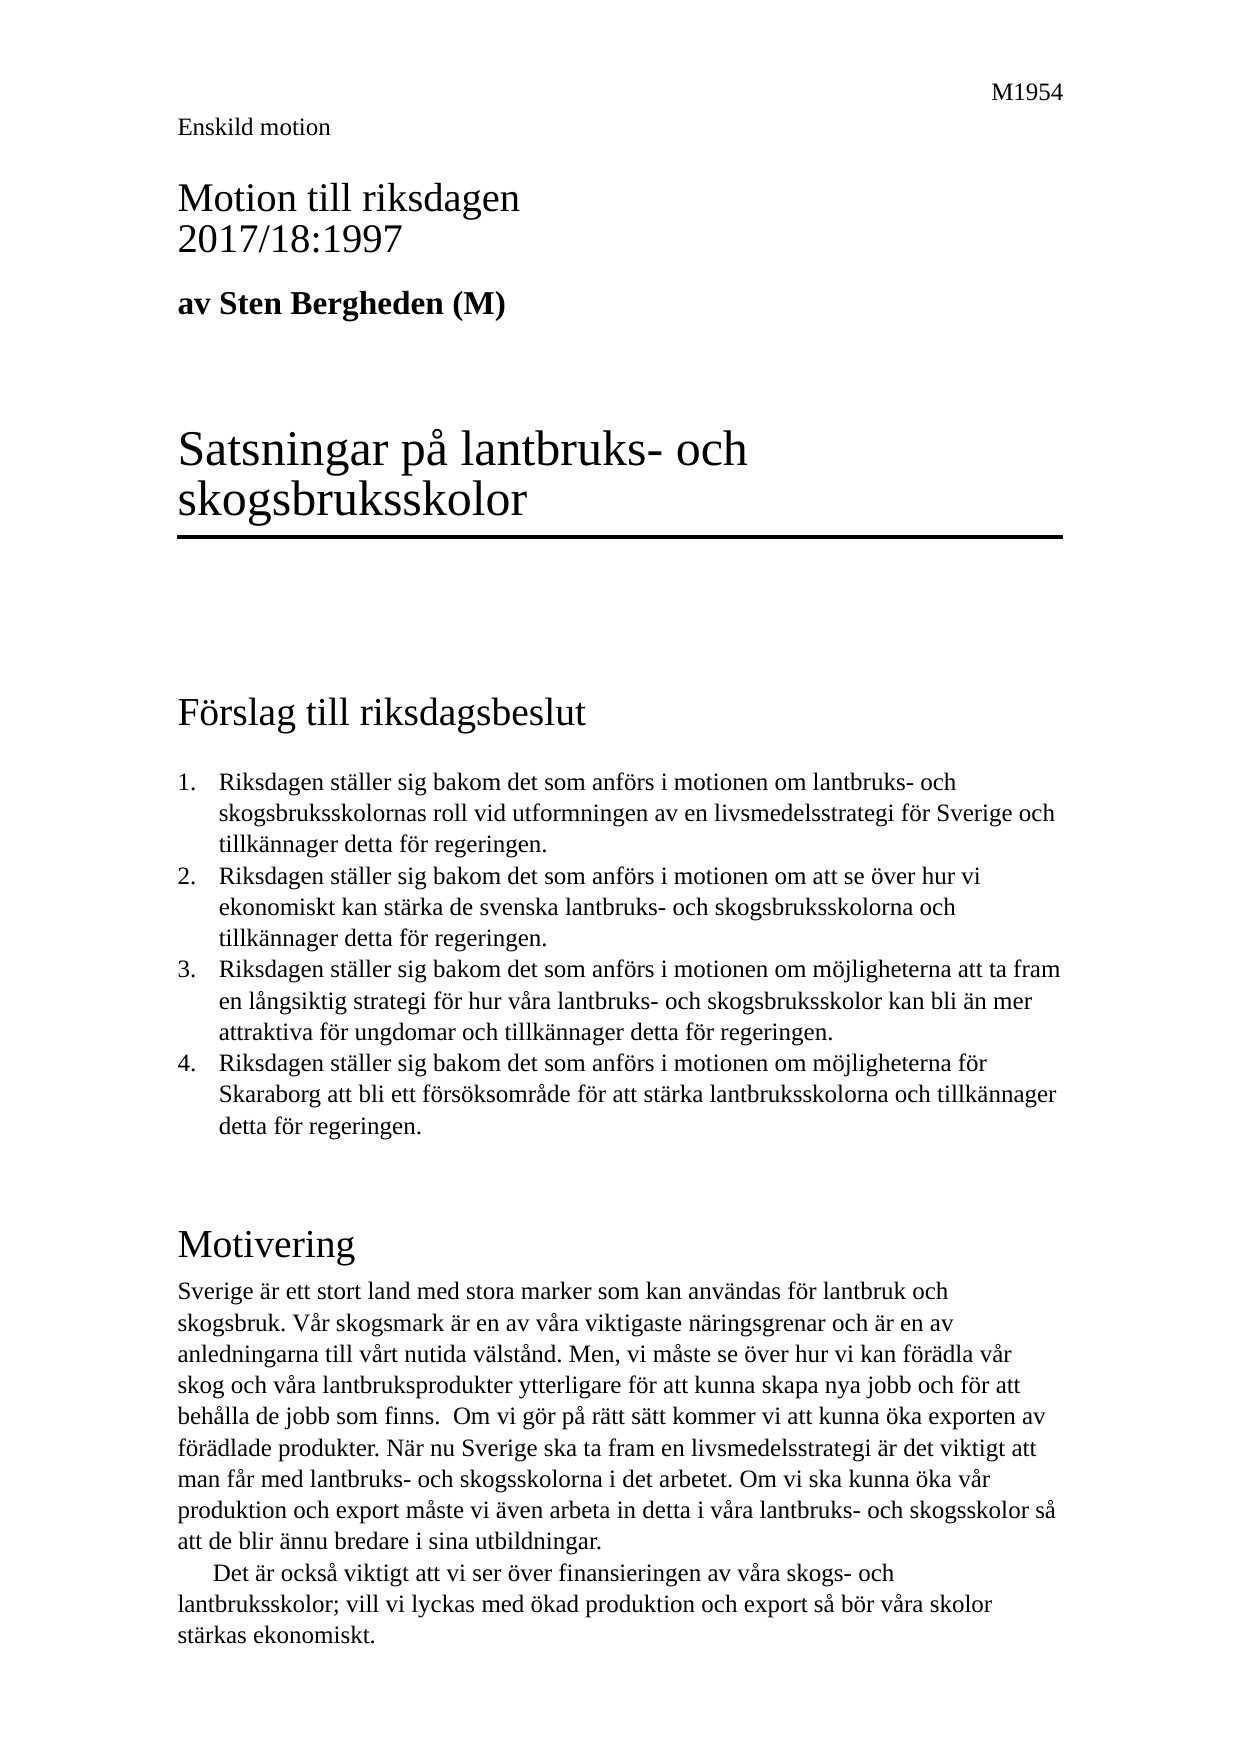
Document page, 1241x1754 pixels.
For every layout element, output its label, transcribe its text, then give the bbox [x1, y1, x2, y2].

text Sverige är ett stort land med stora marker som kan användas för lantbruk och skogsbruk. Vår skogsmark är en av våra viktigaste näringsgrenar och är en av anledningarna till vårt nutida välstånd. Men, vi måste se över hur vi kan förädla vår skog och våra lantbruksprodukter ytterligare för att kunna skapa nya jobb och för att behålla de jobb som finns. Om vi gör på rätt sätt kommer vi att kunna öka exporten av förädlade produkter. När nu Sverige ska ta fram en livsmedelsstrategi är det viktigt att man får med lantbruks- och skogsskolorna i det arbetet. Om vi ska kunna öka vår produktion och export måste vi även arbeta in detta i våra lantbruks- och skogsskolor så att de blir ännu bredare i sina utbildningar. [177, 1274, 1063, 1555]
text Det är också viktigt att vi ser över finansieringen av våra skogs- och lantbruksskolor; vill vi lyckas med ökad produktion och export så bör våra skolor stärkas ekonomiskt. [177, 1555, 1063, 1649]
